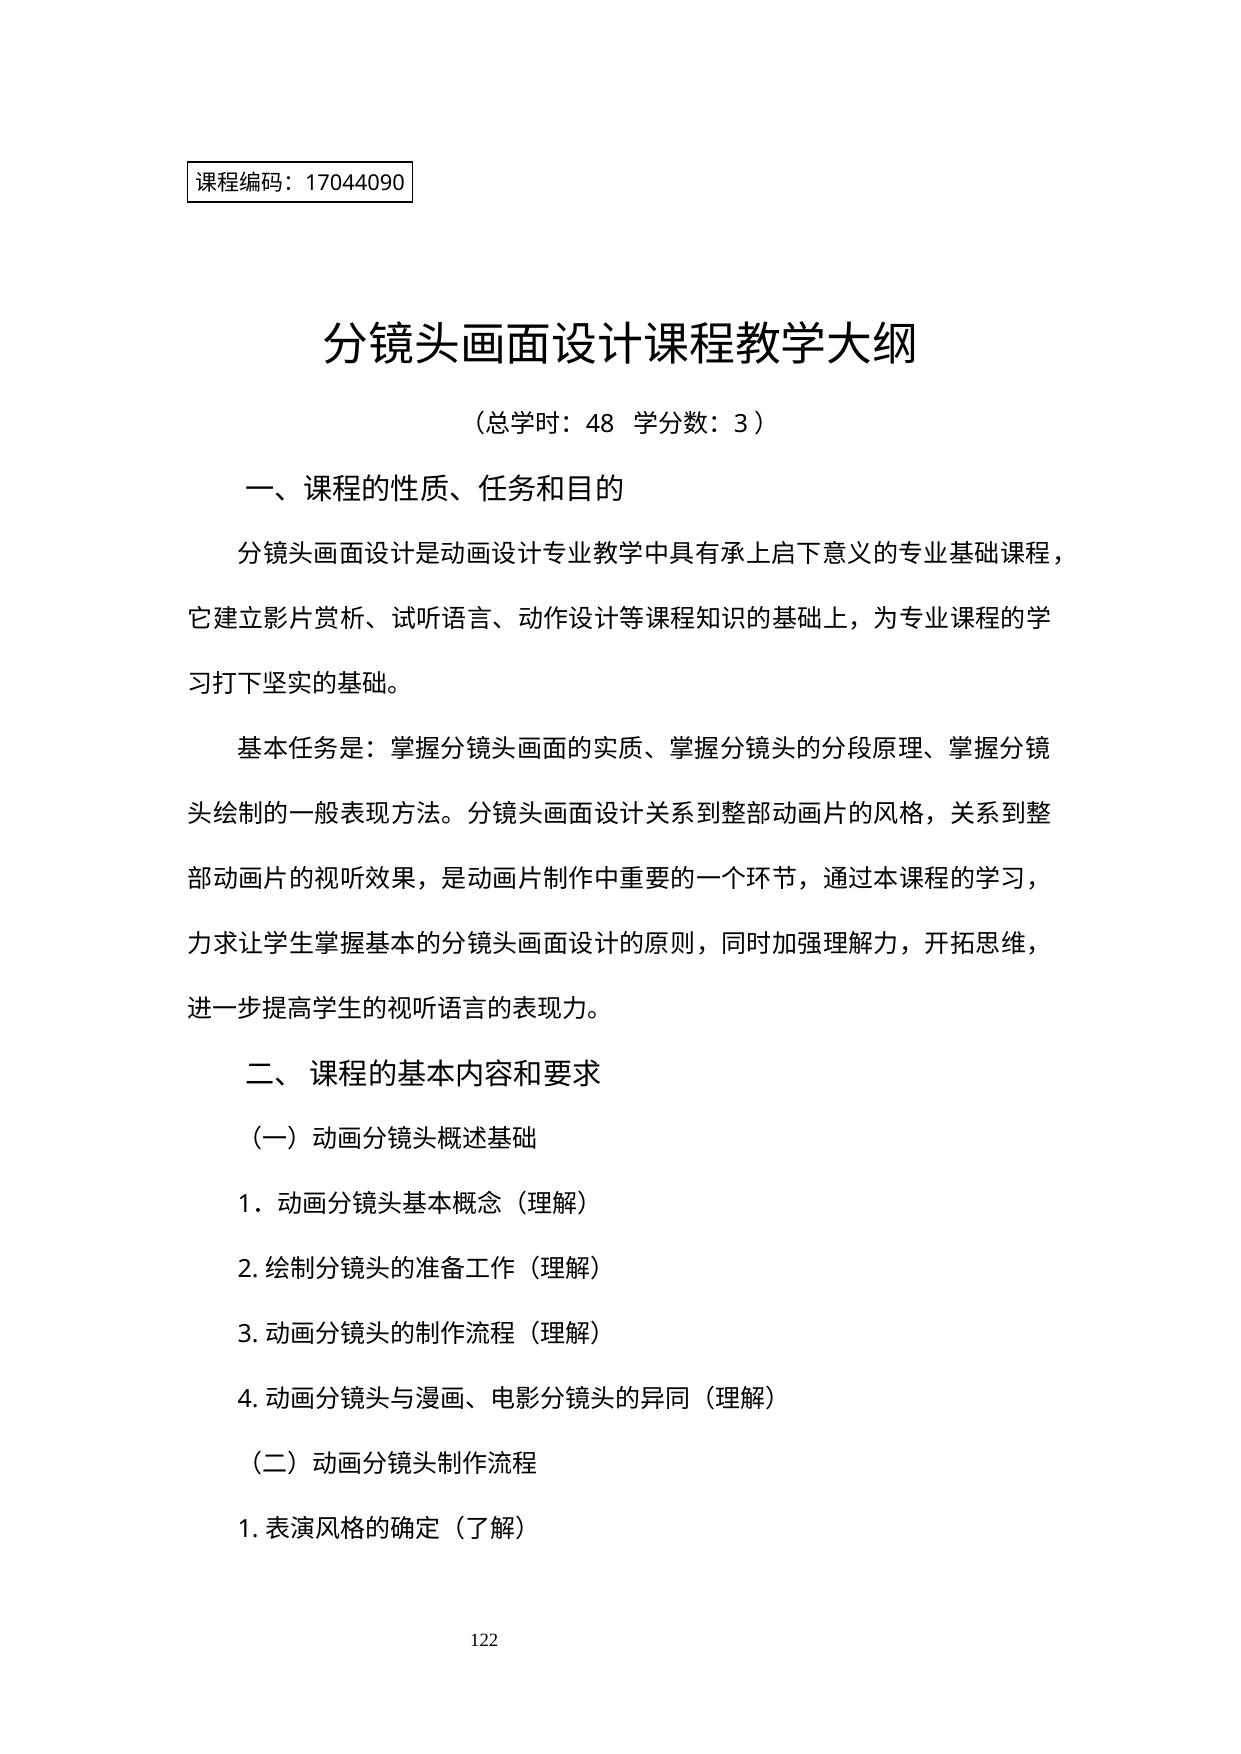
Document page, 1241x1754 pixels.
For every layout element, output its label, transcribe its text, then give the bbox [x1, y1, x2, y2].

text （总学时：48 学分数：3 ） [187, 389, 1053, 454]
text 一、课程的性质、任务和目的 [187, 454, 1053, 519]
text 4. 动画分镜头与漫画、电影分镜头的异同（理解） [187, 1364, 1053, 1429]
subtitle 分镜头画面设计课程教学大纲 [187, 292, 1053, 389]
text 3. 动画分镜头的制作流程（理解） [187, 1299, 1053, 1364]
text （二）动画分镜头制作流程 [187, 1429, 1053, 1494]
text 1. 表演风格的确定（了解） [187, 1494, 1053, 1559]
text 基本任务是：掌握分镜头画面的实质、掌握分镜头的分段原理、掌握分镜头绘制的一般表现方法。分镜头画面设计关系到整部动画片的风格，关系到整部动画片的视听效果，是动画片制作中重要的一个环节，通过本课程的学习，力求让学生掌握基本的分镜头画面设计的原则，同时加强理解力，开拓思维，进一步提高学生的视听语言的表现力。 [187, 714, 1053, 1039]
text 2. 绘制分镜头的准备工作（理解） [187, 1234, 1053, 1299]
text 1．动画分镜头基本概念（理解） [187, 1169, 1053, 1234]
text （一）动画分镜头概述基础 [187, 1104, 1053, 1169]
text 分镜头画面设计是动画设计专业教学中具有承上启下意义的专业基础课程，它建立影片赏析、试听语言、动作设计等课程知识的基础上，为专业课程的学习打下坚实的基础。 [187, 519, 1053, 714]
text 二、 课程的基本内容和要求 [187, 1039, 1053, 1104]
